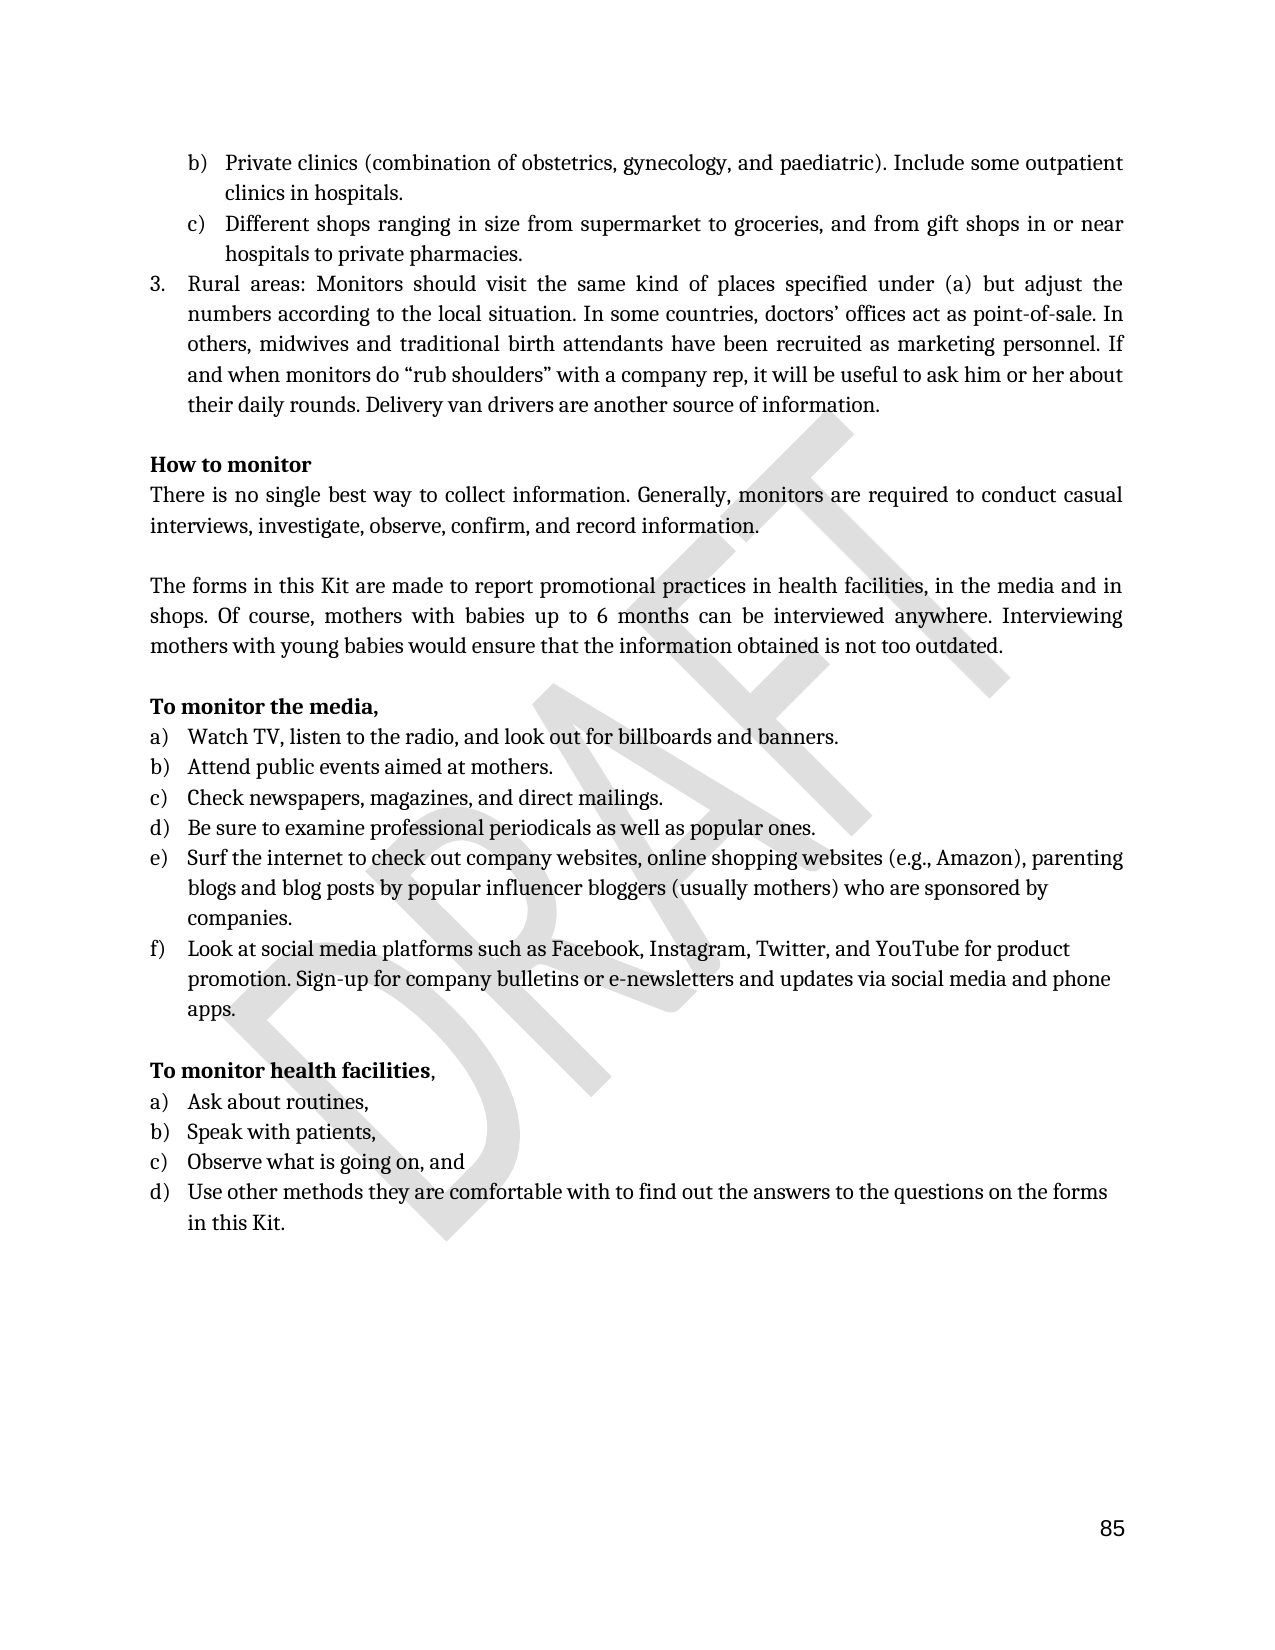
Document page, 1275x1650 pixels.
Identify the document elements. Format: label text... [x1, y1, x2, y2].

list Rural areas: Monitors should visit the same kind of places specified under (a) but adjust the numbers according to the local situation. In some countries, doctors’ offices act as point-of-sale. In others, midwives and traditional birth attendants have been recruited as marketing personnel. If and when monitors do “rub shoulders” with a company rep, it will be useful to ask him or her about their daily rounds. Delivery van drivers are another source of information. [150, 271, 1125, 418]
list Private clinics (combination of obstetrics, gynecology, and paediatric). Include some outpatient clinics in hospitals. [187, 150, 1125, 207]
list Use other methods they are comfortable with to find out the answers to the questions on the forms in this Kit. [150, 1179, 1125, 1236]
text To monitor health facilities, [150, 1058, 1125, 1084]
list Attend public events aimed at mothers. [150, 754, 1125, 781]
list Check newspapers, magazines, and direct mailings. [150, 784, 1125, 811]
list Surf the internet to check out company websites, online shopping websites (e.g., Amazon), parenting blogs and blog posts by popular influencer bloggers (usually mothers) who are sponsored by companies. [150, 845, 1125, 932]
text The forms in this Kit are made to report promotional practices in health facilities, in the media and in shops. Of course, mothers with babies up to 6 months can be interviewed anywhere. Interviewing mothers with young babies would ensure that the information obtained is not too outdated. [150, 573, 1125, 660]
list Be sure to examine professional periodicals as well as popular ones. [150, 814, 1125, 841]
text To monitor the media, [150, 694, 1125, 720]
list Ask about routines, [150, 1088, 1125, 1115]
list Look at social media platforms such as Facebook, Instagram, Twitter, and YouTube for product promotion. Sign-up for company bulletins or e-newsletters and updates via social media and phone apps. [150, 935, 1125, 1022]
list Speak with patients, [150, 1119, 1125, 1145]
list Watch TV, listen to the radio, and look out for billboards and banners. [150, 724, 1125, 750]
list Different shops ranging in size from supermarket to groceries, and from gift shops in or near hospitals to private pharmacies. [187, 210, 1125, 267]
text How to monitor [150, 452, 1125, 478]
text There is no single best way to collect information. Generally, monitors are required to conduct casual interviews, investigate, observe, confirm, and record information. [150, 482, 1125, 539]
list Observe what is going on, and [150, 1149, 1125, 1175]
